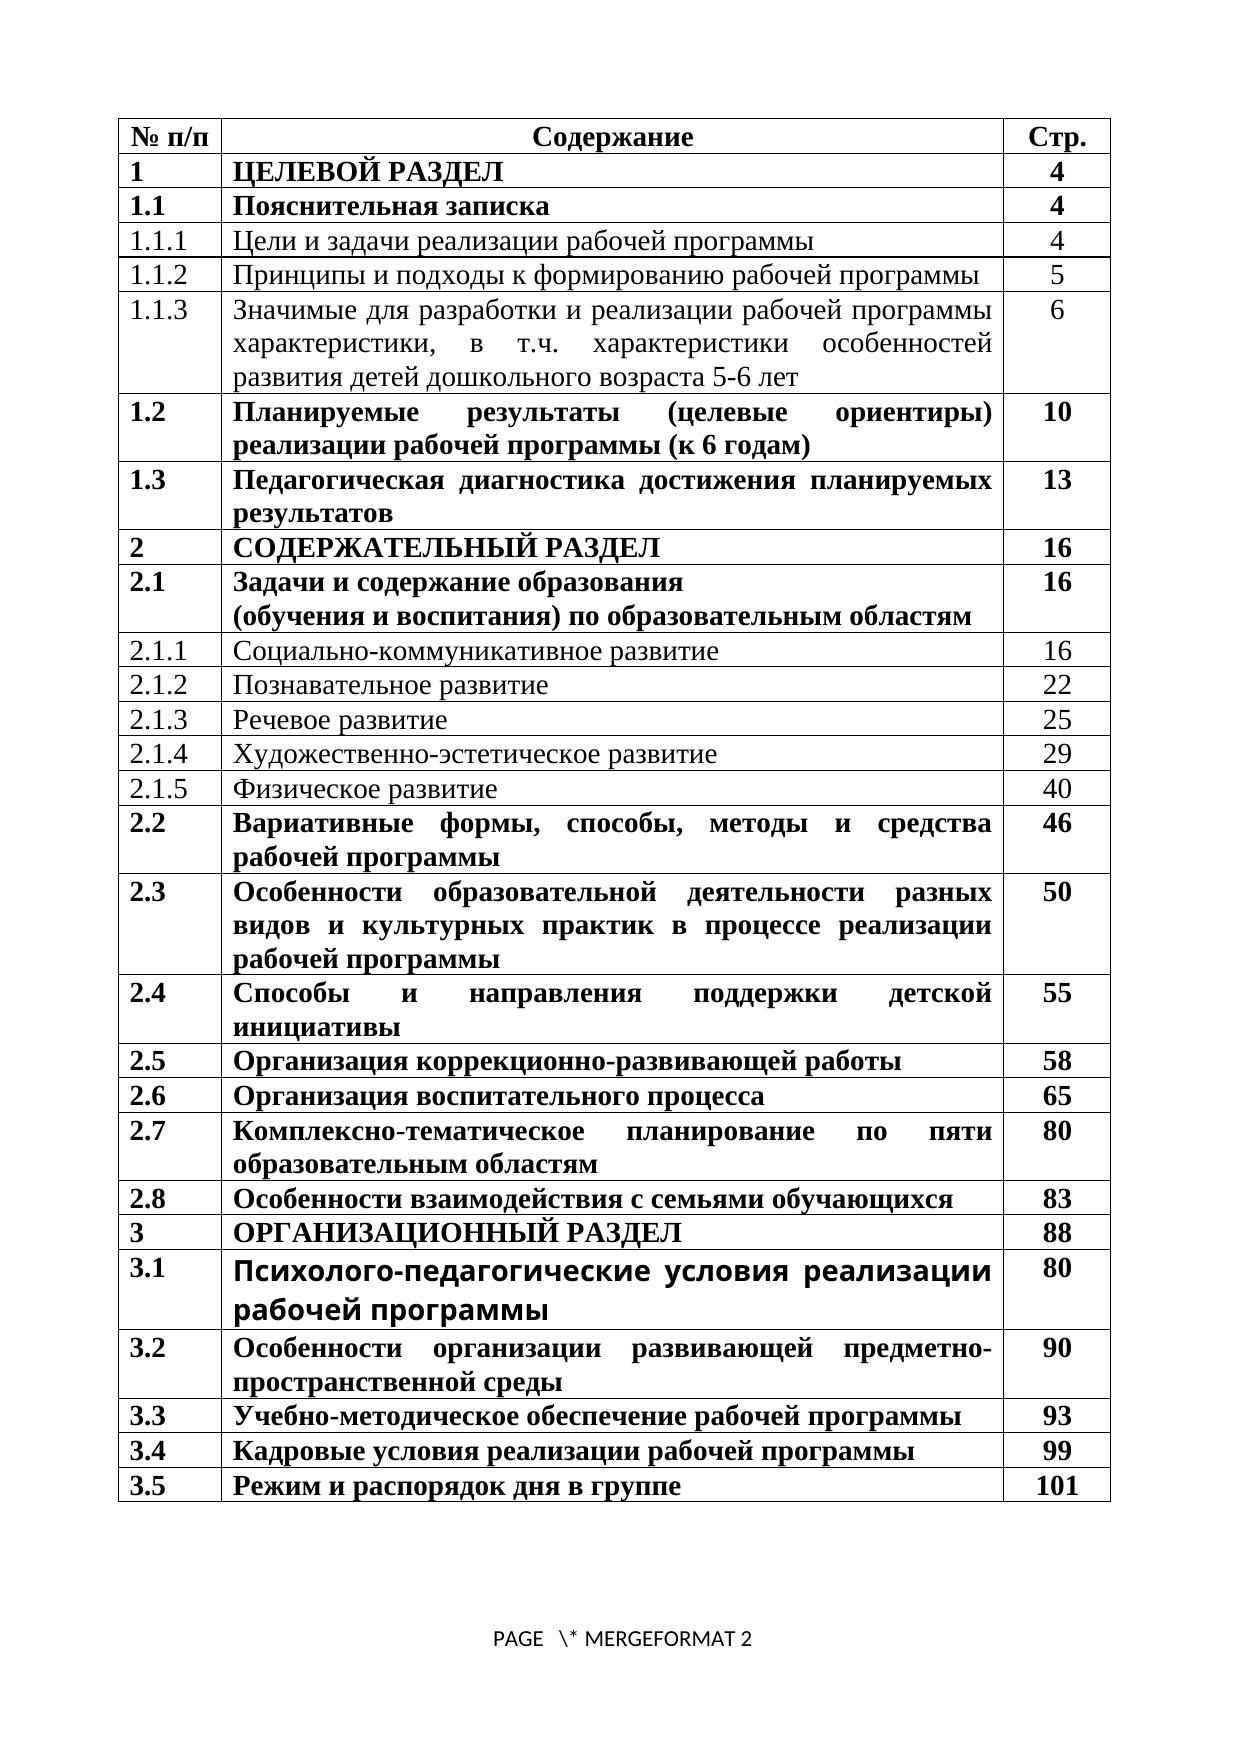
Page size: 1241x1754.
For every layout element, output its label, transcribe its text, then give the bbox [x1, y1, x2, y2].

table_cell 1.1.2 [119, 258, 221, 291]
table_cell 3.5 [119, 1468, 221, 1501]
table_header № п/п [119, 119, 221, 153]
table_cell 2.6 [119, 1078, 221, 1112]
table_cell 5 [1004, 258, 1110, 291]
table_cell 13 [1004, 462, 1110, 529]
table_cell Комплексно-тематическое планирование по пяти образовательным областям [222, 1113, 1003, 1180]
table_cell Особенности образовательной деятельности разных видов и культурных практик в процессе реализации рабочей программы [222, 874, 1003, 974]
table_cell Значимые для разработки и реализации рабочей программы характеристики, в т.ч. характеристики особенностей развития детей дошкольного возраста 5-6 лет [222, 292, 1003, 393]
table_header Содержание [222, 119, 1003, 153]
table_cell 3.2 [119, 1330, 221, 1397]
table_cell Кадровые условия реализации рабочей программы [222, 1433, 1003, 1467]
table_header Стр. [1004, 119, 1110, 153]
table_cell 1 [119, 154, 221, 187]
table_cell 2.1 [119, 565, 221, 632]
table_cell 29 [1004, 736, 1110, 770]
table_cell 10 [1004, 394, 1110, 461]
table_cell 4 [1004, 188, 1110, 222]
table_cell Задачи и содержание образования (обучения и воспитания) по образовательным областям [222, 565, 1003, 632]
table_cell Организация воспитательного процесса [222, 1078, 1003, 1112]
table_cell 1.2 [119, 394, 221, 461]
table_cell Принципы и подходы к формированию рабочей программы [222, 258, 1003, 291]
table_cell 6 [1004, 292, 1110, 393]
table_cell 80 [1004, 1250, 1110, 1329]
table_cell 4 [1004, 154, 1110, 187]
table_cell Планируемые результаты (целевые ориентиры) реализации рабочей программы (к 6 годам) [222, 394, 1003, 461]
table_cell 99 [1004, 1433, 1110, 1467]
table_cell 2.1.2 [119, 667, 221, 701]
table_cell Пояснительная записка [222, 188, 1003, 222]
table_cell Физическое развитие [222, 771, 1003, 804]
table_cell 1.3 [119, 462, 221, 529]
table_cell ЦЕЛЕВОЙ РАЗДЕЛ [222, 154, 1003, 187]
table_cell 3 [119, 1215, 221, 1249]
table_cell 50 [1004, 874, 1110, 974]
table_cell Режим и распорядок дня в группе [222, 1468, 1003, 1501]
table_cell 16 [1004, 530, 1110, 563]
table_cell СОДЕРЖАТЕЛЬНЫЙ РАЗДЕЛ [222, 530, 1003, 563]
table_cell Психолого-педагогические условия реализации рабочей программы [222, 1250, 1003, 1329]
table_cell 3.3 [119, 1399, 221, 1432]
table_cell Вариативные формы, способы, методы и средства рабочей программы [222, 806, 1003, 873]
table_cell 4 [1004, 223, 1110, 256]
table_cell 2.4 [119, 975, 221, 1042]
table_cell 2.1.4 [119, 736, 221, 770]
table_cell 2.2 [119, 806, 221, 873]
table_cell ОРГАНИЗАЦИОННЫЙ РАЗДЕЛ [222, 1215, 1003, 1249]
table_cell 40 [1004, 771, 1110, 804]
table_cell Особенности организации развивающей предметно-пространственной среды [222, 1330, 1003, 1397]
table_cell 101 [1004, 1468, 1110, 1501]
table_cell 16 [1004, 633, 1110, 666]
table_cell 46 [1004, 806, 1110, 873]
table_cell Организация коррекционно-развивающей работы [222, 1044, 1003, 1077]
table_cell Способы и направления поддержки детской инициативы [222, 975, 1003, 1042]
table_cell 2.1.3 [119, 702, 221, 735]
table_cell Педагогическая диагностика достижения планируемых результатов [222, 462, 1003, 529]
table_cell 65 [1004, 1078, 1110, 1112]
table_cell Особенности взаимодействия с семьями обучающихся [222, 1181, 1003, 1214]
table_cell 93 [1004, 1399, 1110, 1432]
table_cell 3.4 [119, 1433, 221, 1467]
table_cell Речевое развитие [222, 702, 1003, 735]
table_cell 25 [1004, 702, 1110, 735]
table_cell 83 [1004, 1181, 1110, 1214]
table_cell 2.1.1 [119, 633, 221, 666]
table_cell 1.1.3 [119, 292, 221, 393]
table_cell Познавательное развитие [222, 667, 1003, 701]
table_cell 1.1.1 [119, 223, 221, 256]
table_cell 80 [1004, 1113, 1110, 1180]
table_cell Художественно-эстетическое развитие [222, 736, 1003, 770]
table_cell 1.1 [119, 188, 221, 222]
table_cell 2 [119, 530, 221, 563]
table_cell 2.8 [119, 1181, 221, 1214]
table_cell 3.1 [119, 1250, 221, 1329]
table_cell 16 [1004, 565, 1110, 632]
table_cell 22 [1004, 667, 1110, 701]
table_cell 2.1.5 [119, 771, 221, 804]
table_cell Социально-коммуникативное развитие [222, 633, 1003, 666]
table_cell 2.7 [119, 1113, 221, 1180]
table_cell Учебно-методическое обеспечение рабочей программы [222, 1399, 1003, 1432]
table_cell Цели и задачи реализации рабочей программы [222, 223, 1003, 256]
table_cell 2.5 [119, 1044, 221, 1077]
table_cell 58 [1004, 1044, 1110, 1077]
table_cell 2.3 [119, 874, 221, 974]
table_cell 55 [1004, 975, 1110, 1042]
table_cell 88 [1004, 1215, 1110, 1249]
table_cell 90 [1004, 1330, 1110, 1397]
